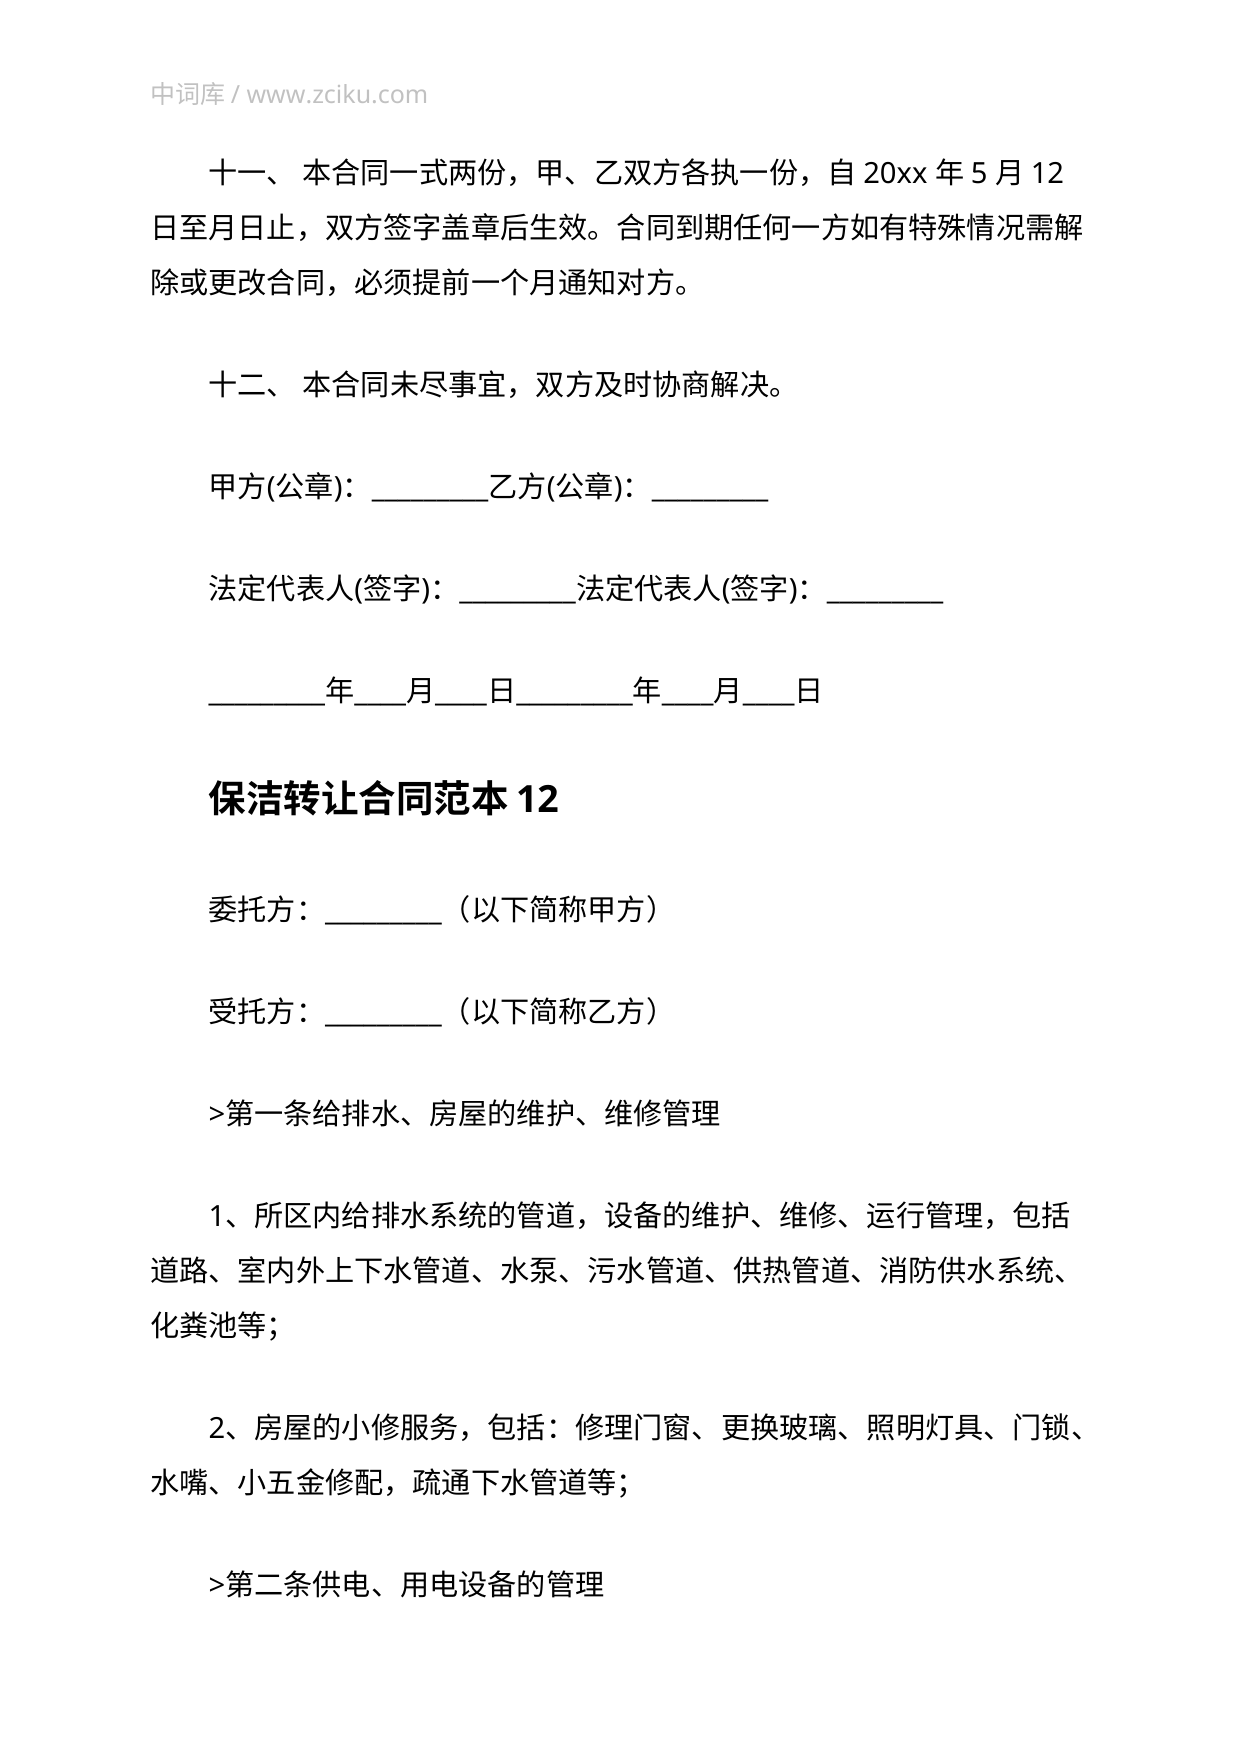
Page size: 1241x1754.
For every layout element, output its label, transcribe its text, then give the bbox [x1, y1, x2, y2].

text 2、房屋的小修服务，包括：修理门窗、更换玻璃、照明灯具、门锁、水嘴、小五金修配，疏通下水管道等； [150, 1404, 1090, 1502]
text 法定代表人(签字)：_________法定代表人(签字)：_________ [150, 565, 1090, 608]
text 十二、 本合同未尽事宜，双方及时协商解决。 [150, 362, 1090, 404]
text 委托方：_________（以下简称甲方） [150, 887, 1090, 929]
text 受托方：_________（以下简称乙方） [150, 989, 1090, 1031]
text 1、所区内给排水系统的管道，设备的维护、维修、运行管理，包括道路、室内外上下水管道、水泵、污水管道、供热管道、消防供水系统、化粪池等； [150, 1193, 1090, 1345]
text 甲方(公章)：_________乙方(公章)：_________ [150, 463, 1090, 506]
text >第二条供电、用电设备的管理 [150, 1561, 1090, 1604]
text >第一条给排水、房屋的维护、维修管理 [150, 1091, 1090, 1133]
text 十一、 本合同一式两份，甲、乙双方各执一份，自 20xx 年 5 月 12 日至月日止，双方签字盖章后生效。合同到期任何一方如有特殊情况需解除或更改合同，必须提前一个月通知对方。 [150, 150, 1090, 302]
text 保洁转让合同范本12 [150, 769, 1090, 824]
text _________年____月____日_________年____月____日 [150, 667, 1090, 710]
